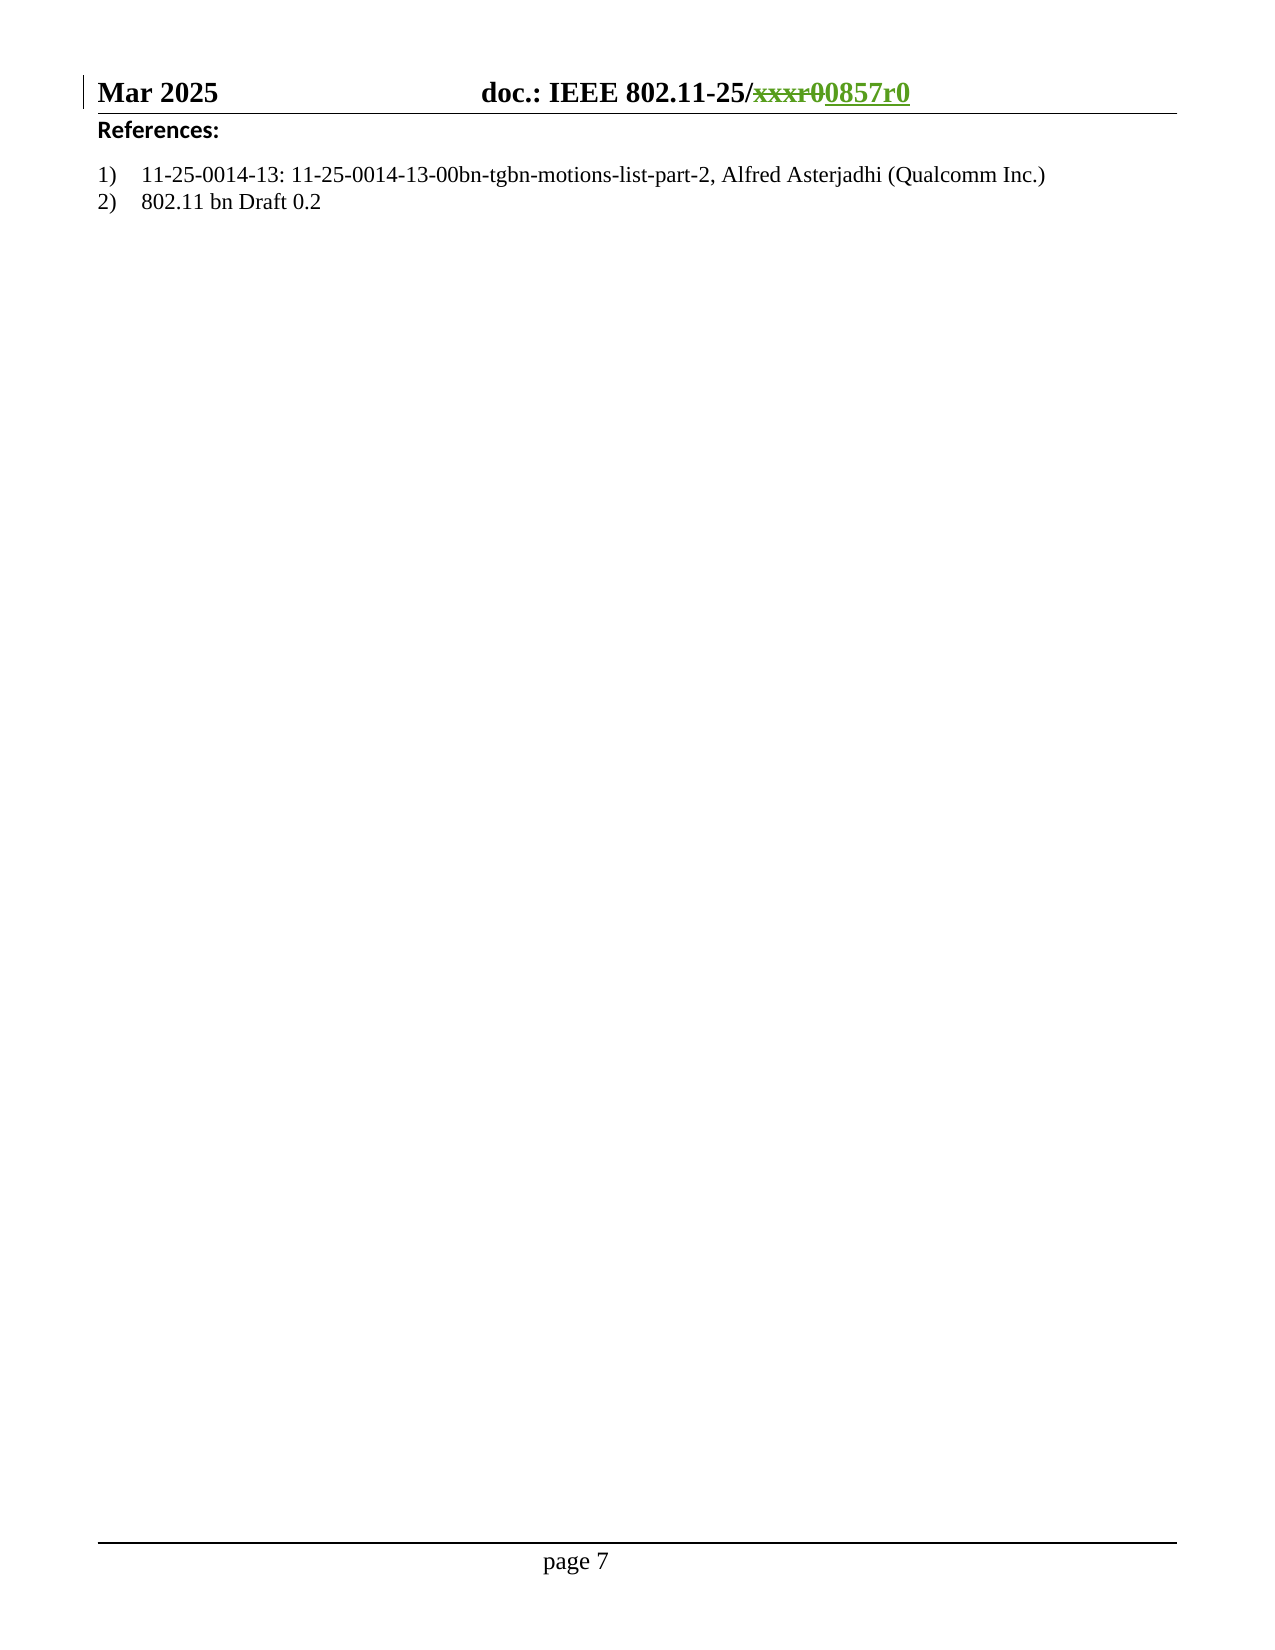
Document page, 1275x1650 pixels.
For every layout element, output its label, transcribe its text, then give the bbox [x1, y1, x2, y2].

text References: [97, 114, 1177, 145]
list 11-25-0014-13: 11-25-0014-13-00bn-tgbn-motions-list-part-2, Alfred Asterjadhi (Qualcomm Inc.) [97, 161, 1177, 188]
list 802.11 bn Draft 0.2 [97, 188, 1177, 214]
